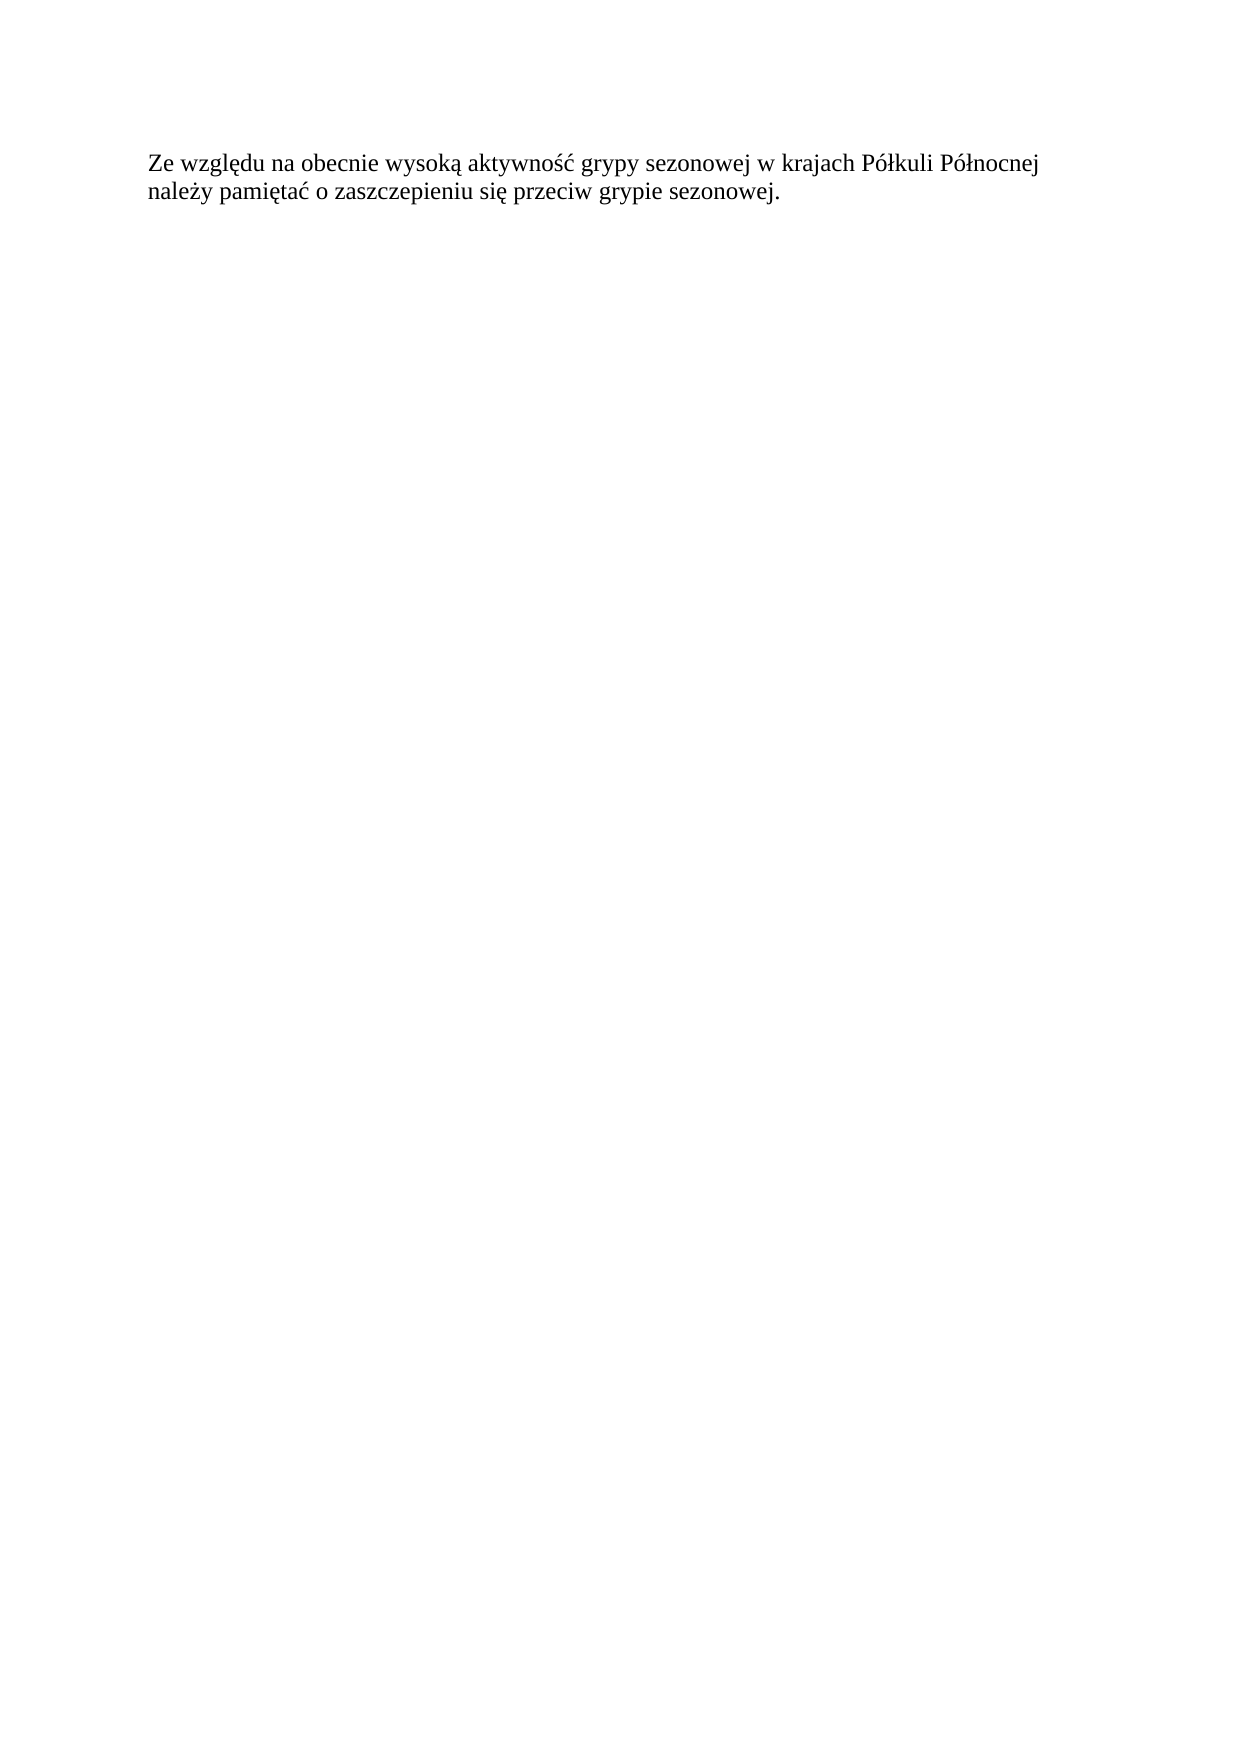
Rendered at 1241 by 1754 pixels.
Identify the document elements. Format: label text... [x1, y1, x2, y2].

text Ze względu na obecnie wysoką aktywność grypy sezonowej w krajach Półkuli Północnej należy pamiętać o zaszczepieniu się przeciw grypie sezonowej. [148, 148, 1093, 205]
